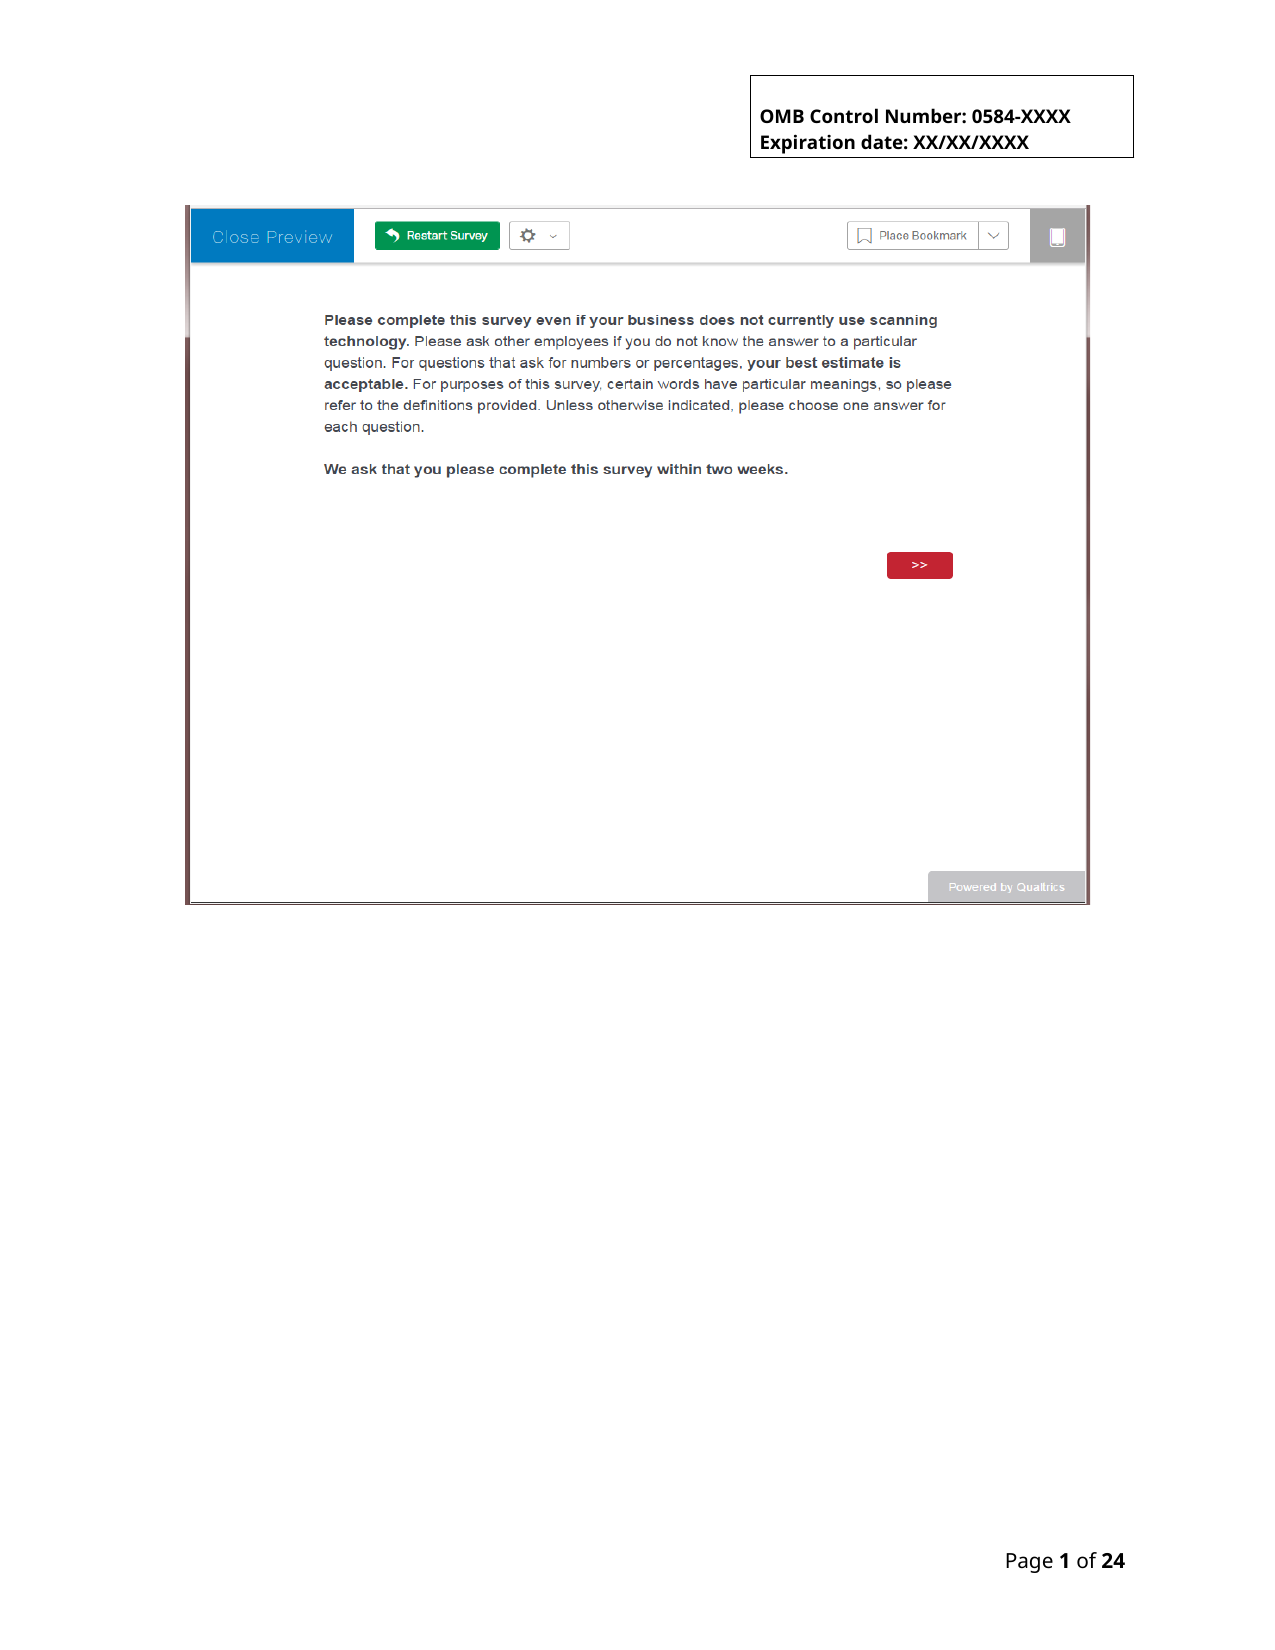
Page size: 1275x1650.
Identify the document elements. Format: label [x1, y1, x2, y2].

picture [185, 205, 1091, 905]
